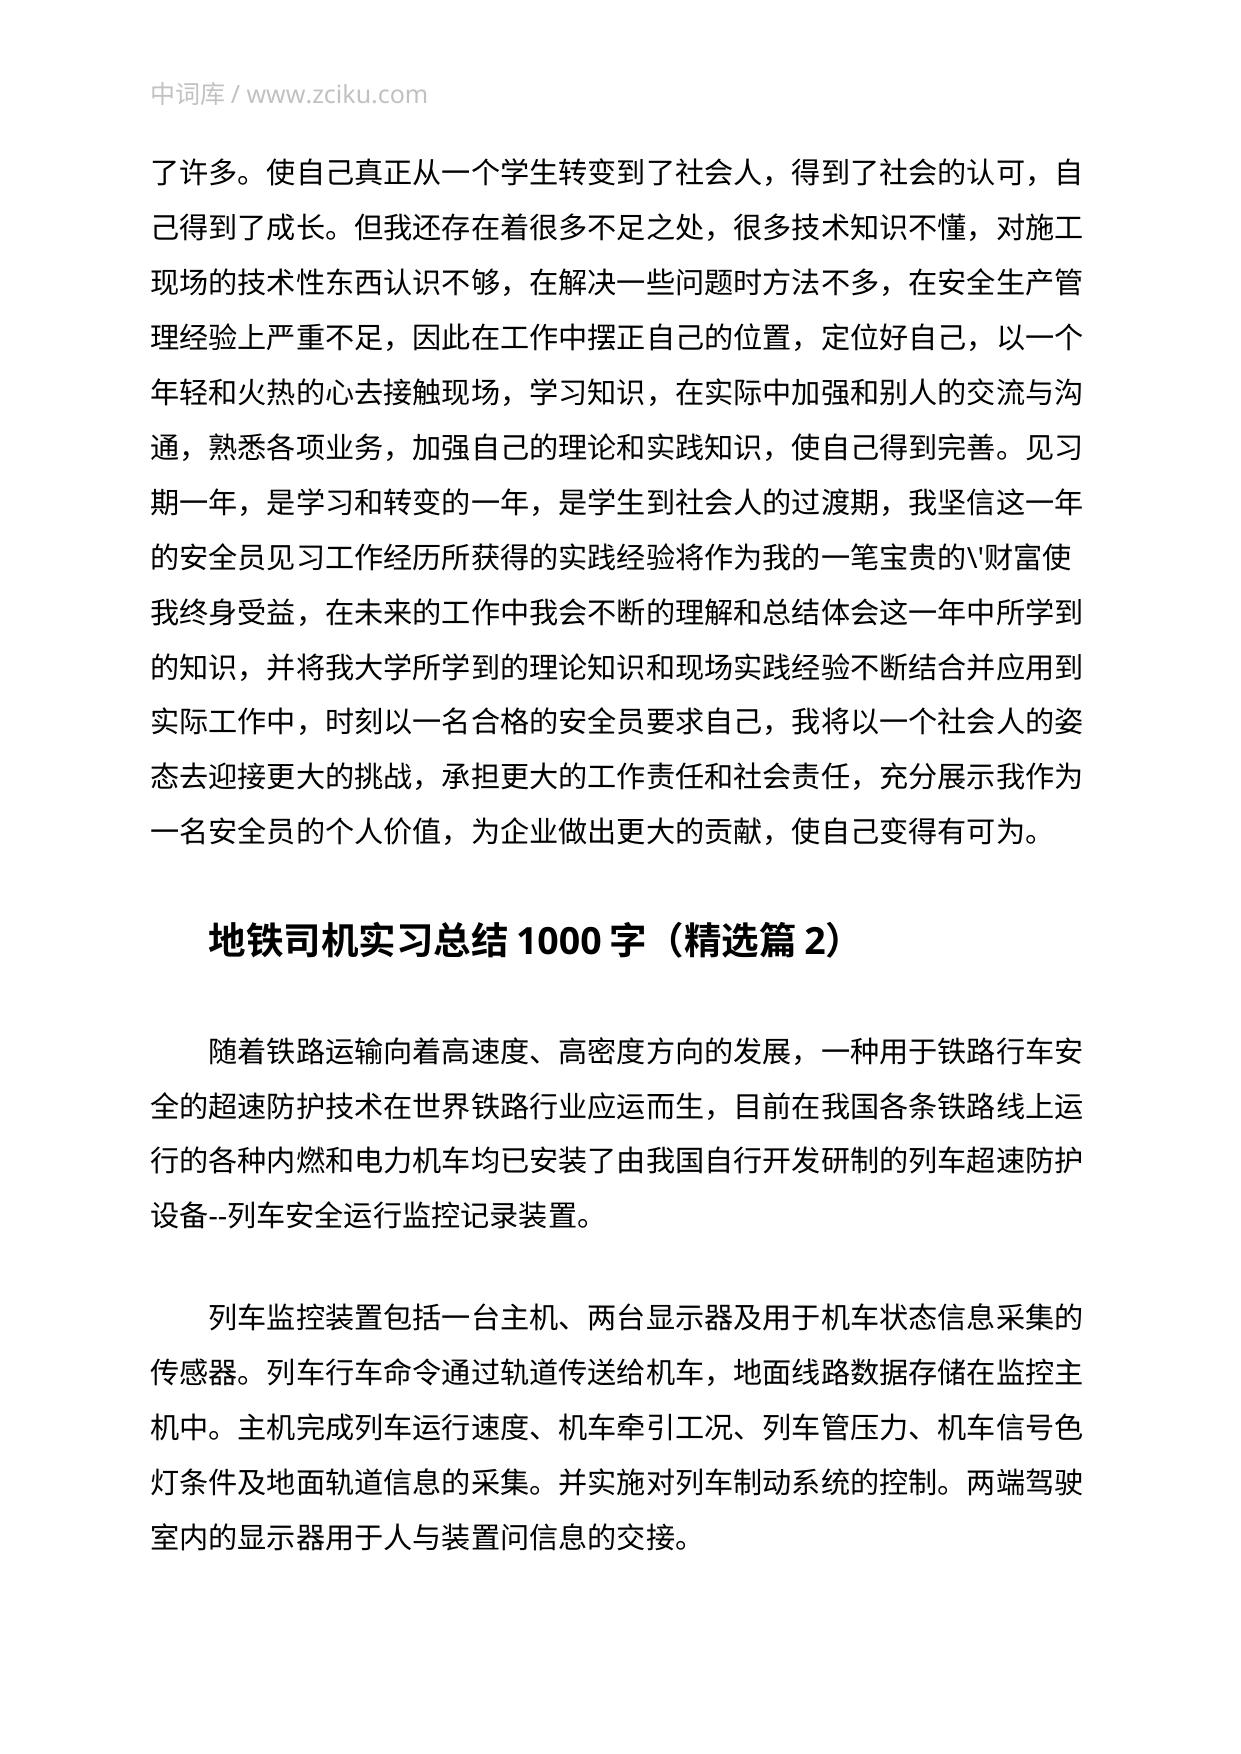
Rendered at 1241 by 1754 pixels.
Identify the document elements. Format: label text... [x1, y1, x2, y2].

text 随着铁路运输向着高速度、高密度方向的发展，一种用于铁路行车安全的超速防护技术在世界铁路行业应运而生，目前在我国各条铁路线上运行的各种内燃和电力机车均已安装了由我国自行开发研制的列车超速防护设备--列车安全运行监控记录装置。 [150, 1028, 1090, 1235]
text 列车监控装置包括一台主机、两台显示器及用于机车状态信息采集的传感器。列车行车命令通过轨道传送给机车，地面线路数据存储在监控主机中。主机完成列车运行速度、机车牵引工况、列车管压力、机车信号色灯条件及地面轨道信息的采集。并实施对列车制动系统的控制。两端驾驶室内的显示器用于人与装置问信息的交接。 [150, 1295, 1090, 1557]
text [150, 150, 1090, 851]
text 地铁司机实习总结1000字（精选篇2） [150, 911, 1090, 965]
